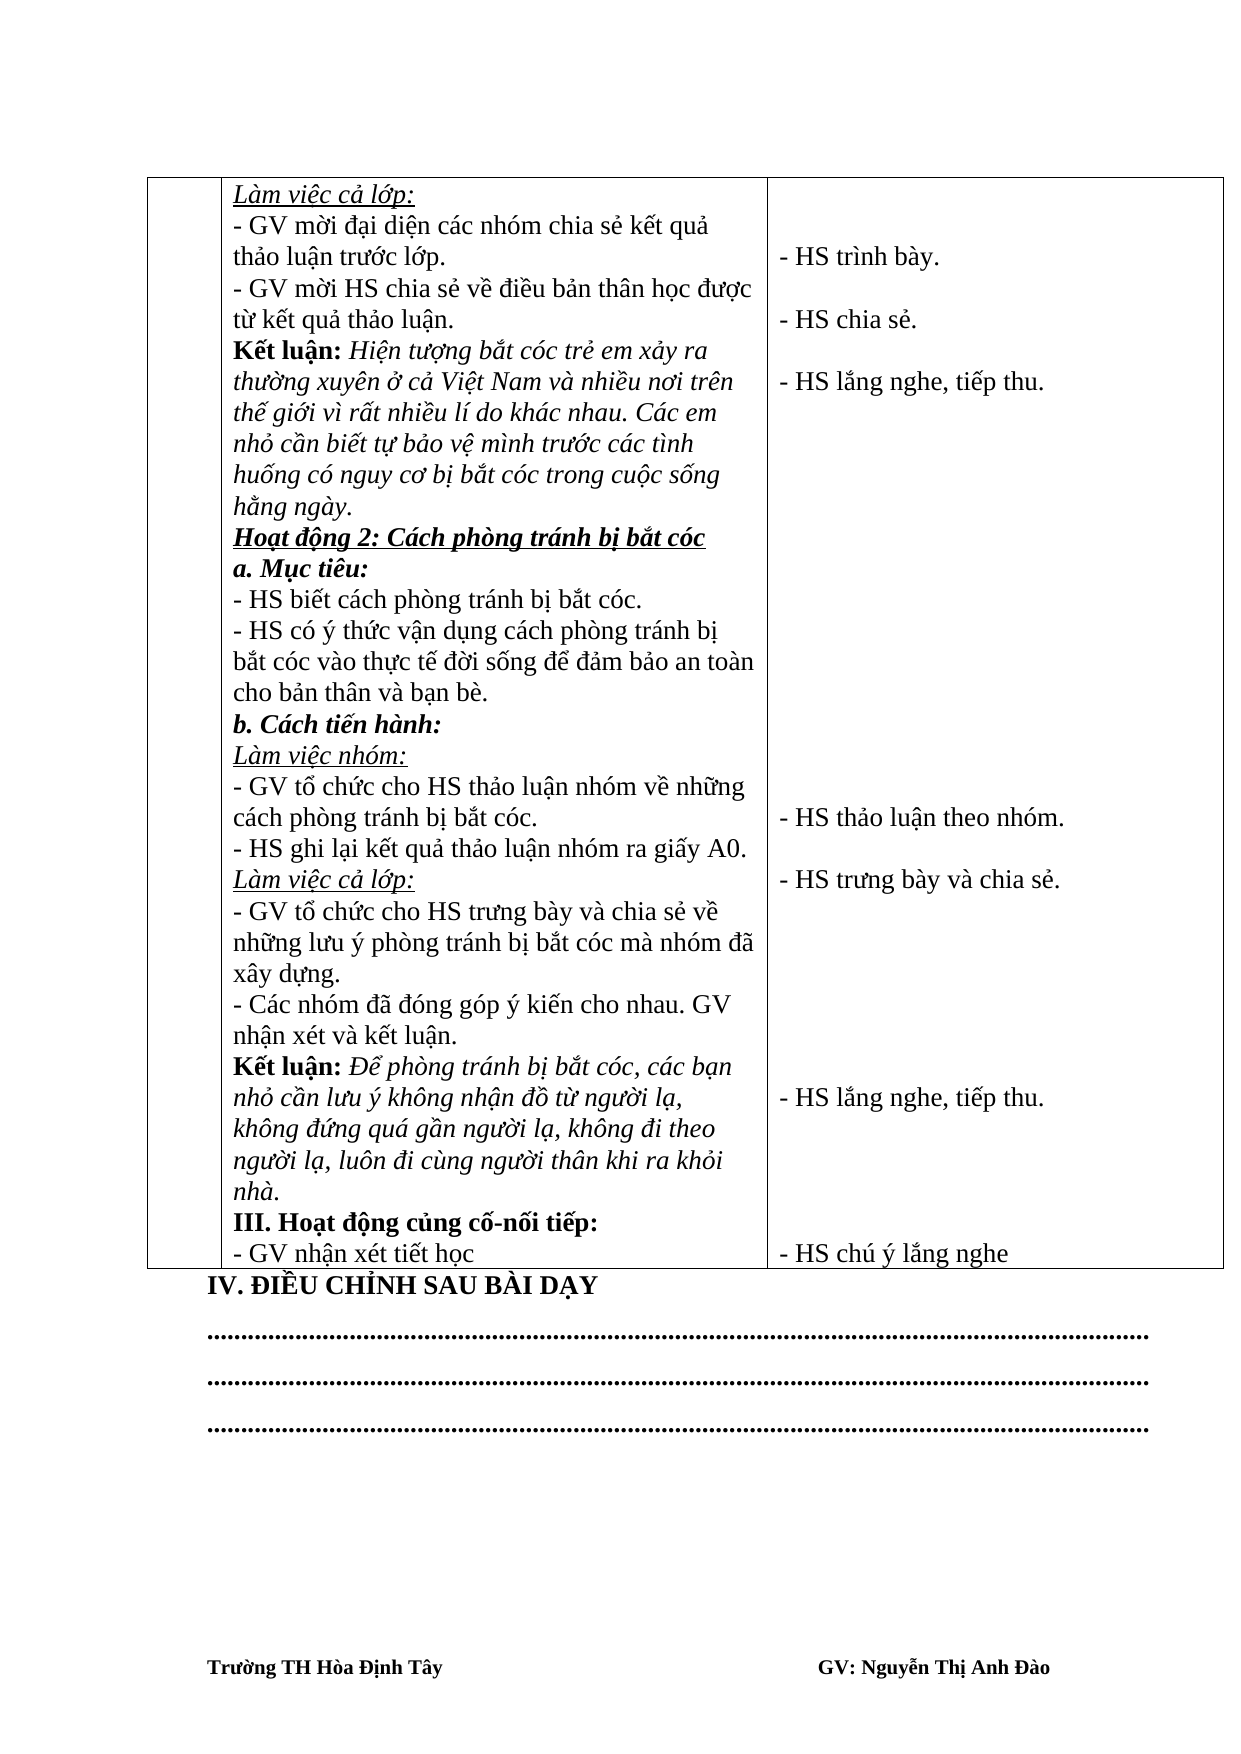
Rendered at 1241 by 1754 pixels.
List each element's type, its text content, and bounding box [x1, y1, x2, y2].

text IV. ĐIỀU CHỈNH SAU BÀI DẠY [207, 1269, 1122, 1301]
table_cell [222, 178, 767, 1268]
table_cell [768, 178, 1223, 1268]
table_cell [148, 178, 221, 1268]
